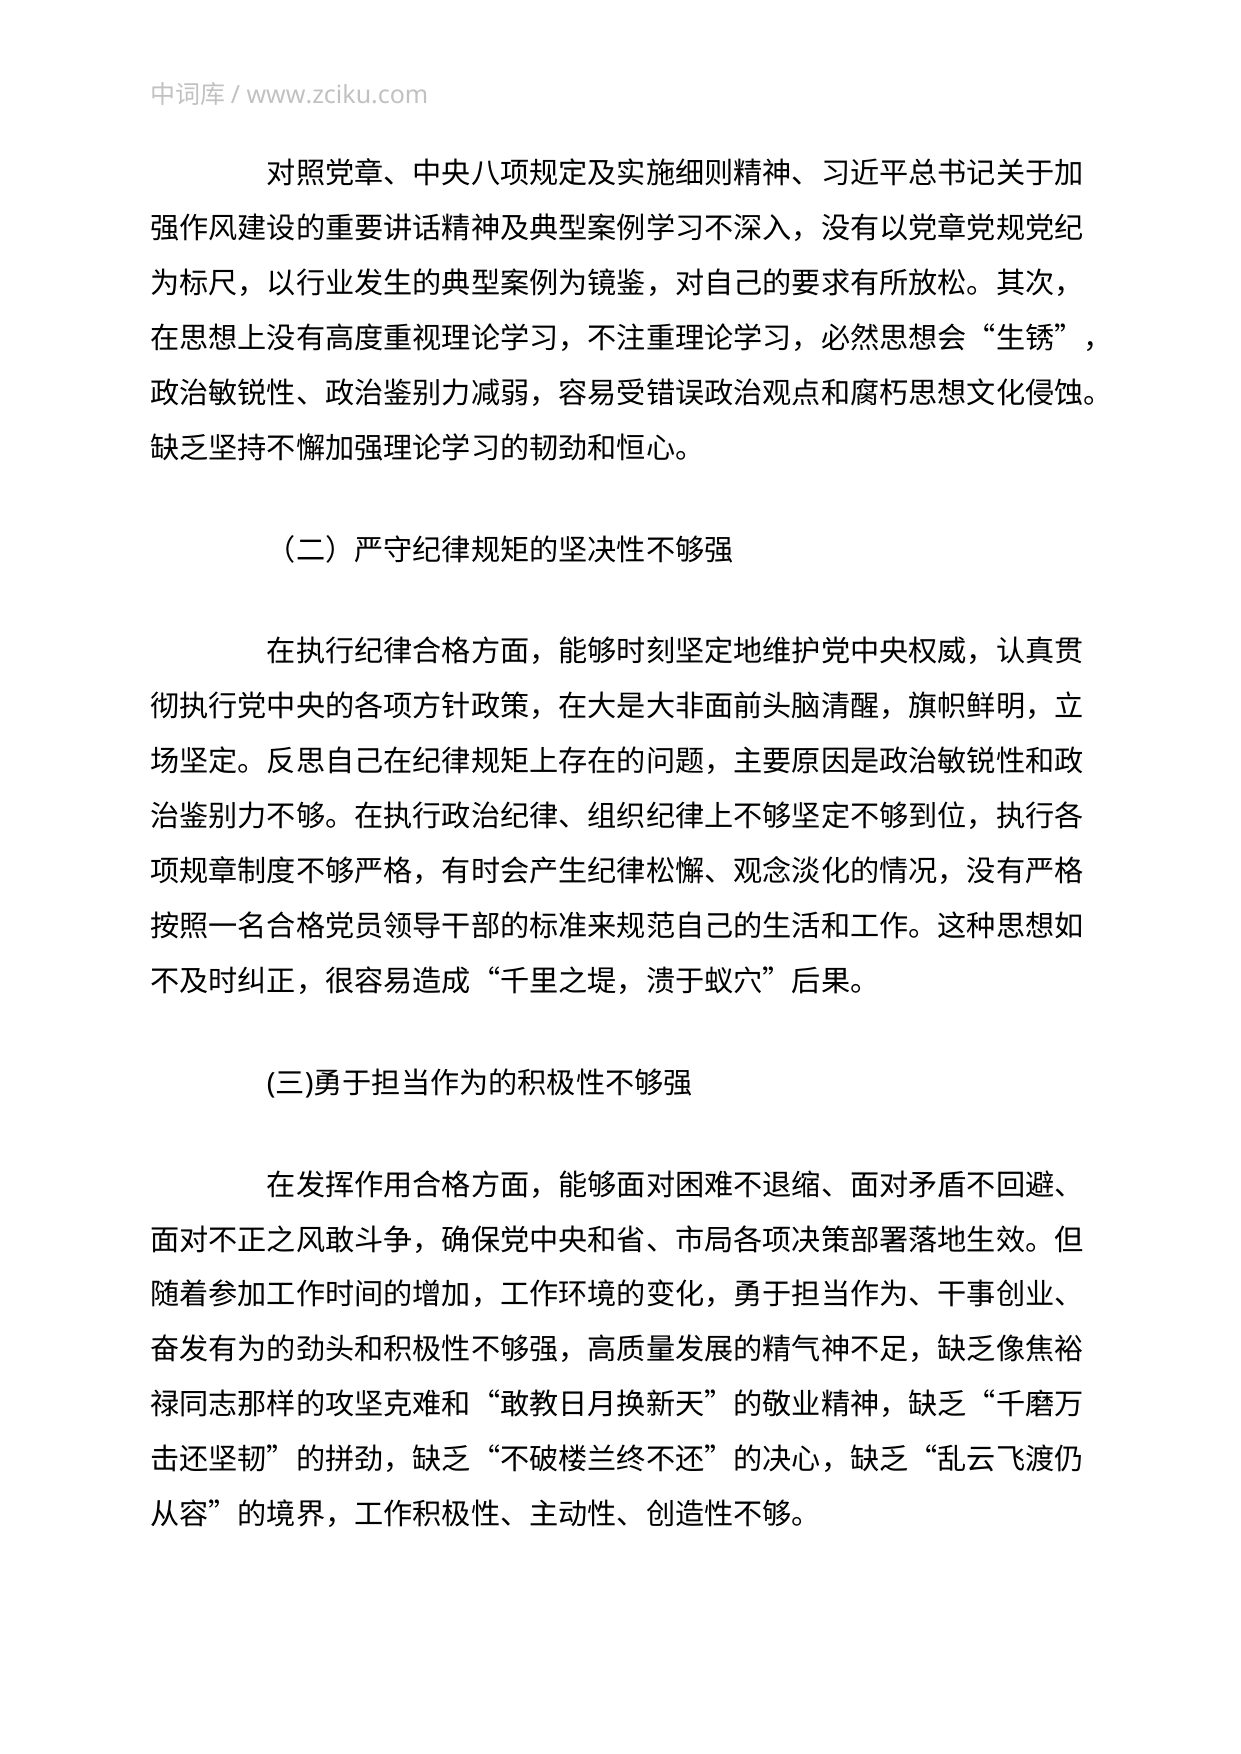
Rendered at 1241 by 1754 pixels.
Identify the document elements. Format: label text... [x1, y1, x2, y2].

text 在执行纪律合格方面，能够时刻坚定地维护党中央权威，认真贯彻执行党中央的各项方针政策，在大是大非面前头脑清醒，旗帜鲜明，立场坚定。反思自己在纪律规矩上存在的问题，主要原因是政治敏锐性和政治鉴别力不够。在执行政治纪律、组织纪律上不够坚定不够到位，执行各项规章制度不够严格，有时会产生纪律松懈、观念淡化的情况，没有严格按照一名合格党员领导干部的标准来规范自己的生活和工作。这种思想如不及时纠正，很容易造成“千里之堤，溃于蚁穴”后果。 [150, 628, 1090, 1000]
text （二）严守纪律规矩的坚决性不够强 [150, 526, 1090, 568]
text (三)勇于担当作为的积极性不够强 [150, 1059, 1090, 1102]
text 对照党章、中央八项规定及实施细则精神、习近平总书记关于加强作风建设的重要讲话精神及典型案例学习不深入，没有以党章党规党纪为标尺，以行业发生的典型案例为镜鉴，对自己的要求有所放松。其次，在思想上没有高度重视理论学习，不注重理论学习，必然思想会“生锈”，政治敏锐性、政治鉴别力减弱，容易受错误政治观点和腐朽思想文化侵蚀。缺乏坚持不懈加强理论学习的韧劲和恒心。 [150, 150, 1090, 467]
text 在发挥作用合格方面，能够面对困难不退缩、面对矛盾不回避、面对不正之风敢斗争，确保党中央和省、市局各项决策部署落地生效。但随着参加工作时间的增加，工作环境的变化，勇于担当作为、干事创业、奋发有为的劲头和积极性不够强，高质量发展的精气神不足，缺乏像焦裕禄同志那样的攻坚克难和“敢教日月换新天”的敬业精神，缺乏“千磨万击还坚韧”的拼劲，缺乏“不破楼兰终不还”的决心，缺乏“乱云飞渡仍从容”的境界，工作积极性、主动性、创造性不够。 [150, 1161, 1090, 1533]
